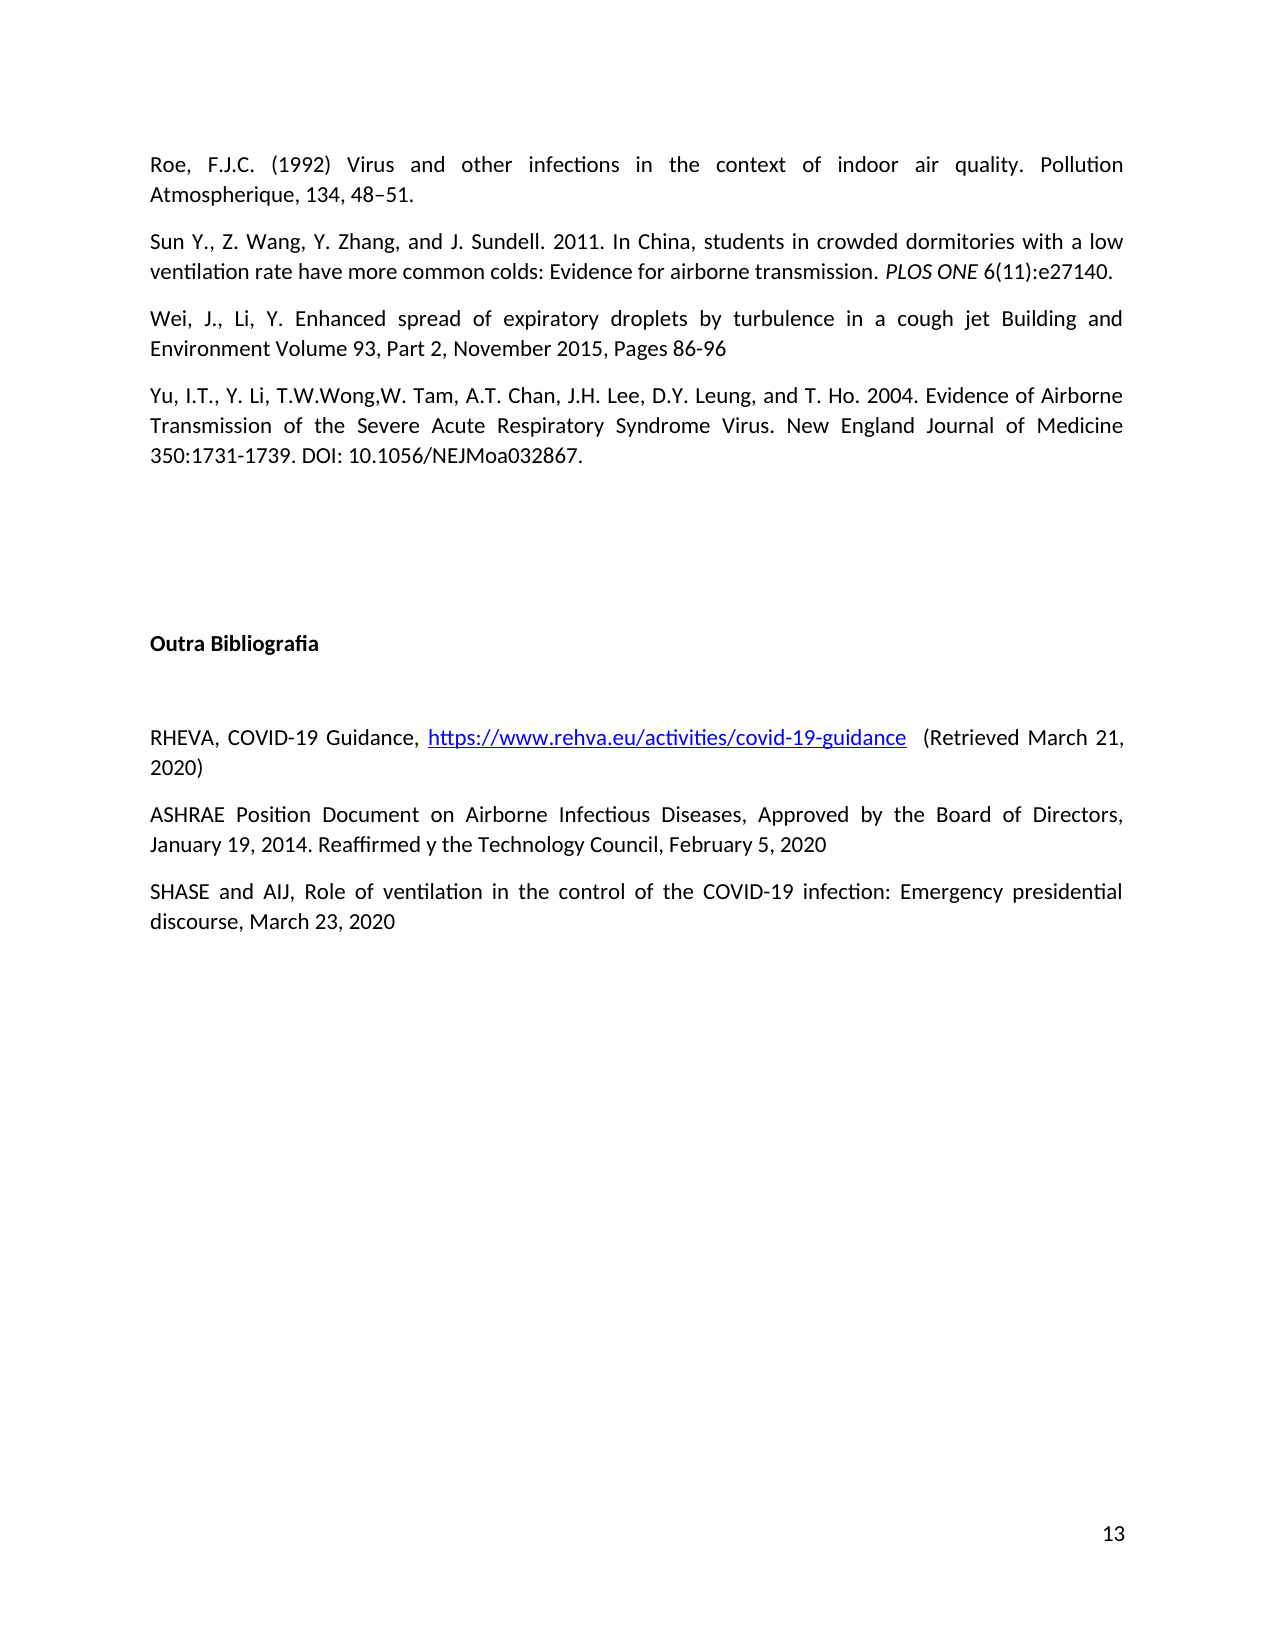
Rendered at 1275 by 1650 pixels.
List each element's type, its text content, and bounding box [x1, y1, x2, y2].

text SHASE and AIJ, Role of ventilation in the control of the COVID-19 infection: Emergency presidential discourse, March 23, 2020 [150, 877, 1125, 935]
text ASHRAE Position Document on Airborne Infectious Diseases, Approved by the Board of Directors, January 19, 2014. Reaffirmed y the Technology Council, February 5, 2020 [150, 800, 1125, 858]
text Wei, J., Li, Y. Enhanced spread of expiratory droplets by turbulence in a cough jet Building and Environment Volume 93, Part 2, November 2015, Pages 86-96 [150, 304, 1125, 362]
text Roe, F.J.C. (1992) Virus and other infections in the context of indoor air quality. Pollution Atmospherique, 134, 48–51. [150, 150, 1125, 208]
text Yu, I.T., Y. Li, T.W.Wong,W. Tam, A.T. Chan, J.H. Lee, D.Y. Leung, and T. Ho. 2004. Evidence of Airborne Transmission of the Severe Acute Respiratory Syndrome Virus. New England Journal of Medicine 350:1731-1739. DOI: 10.1056/NEJMoa032867. [150, 381, 1125, 470]
text RHEVA, COVID-19 Guidance, https://www.rehva.eu/activities/covid-19-guidance (Retrieved March 21, 2020) [150, 723, 1125, 781]
text Sun Y., Z. Wang, Y. Zhang, and J. Sundell. 2011. In China, students in crowded dormitories with a low ventilation rate have more common colds: Evidence for airborne transmission. PLOS ONE 6(11):e27140. [150, 227, 1125, 285]
text Outra Bibliografia [150, 629, 1125, 657]
